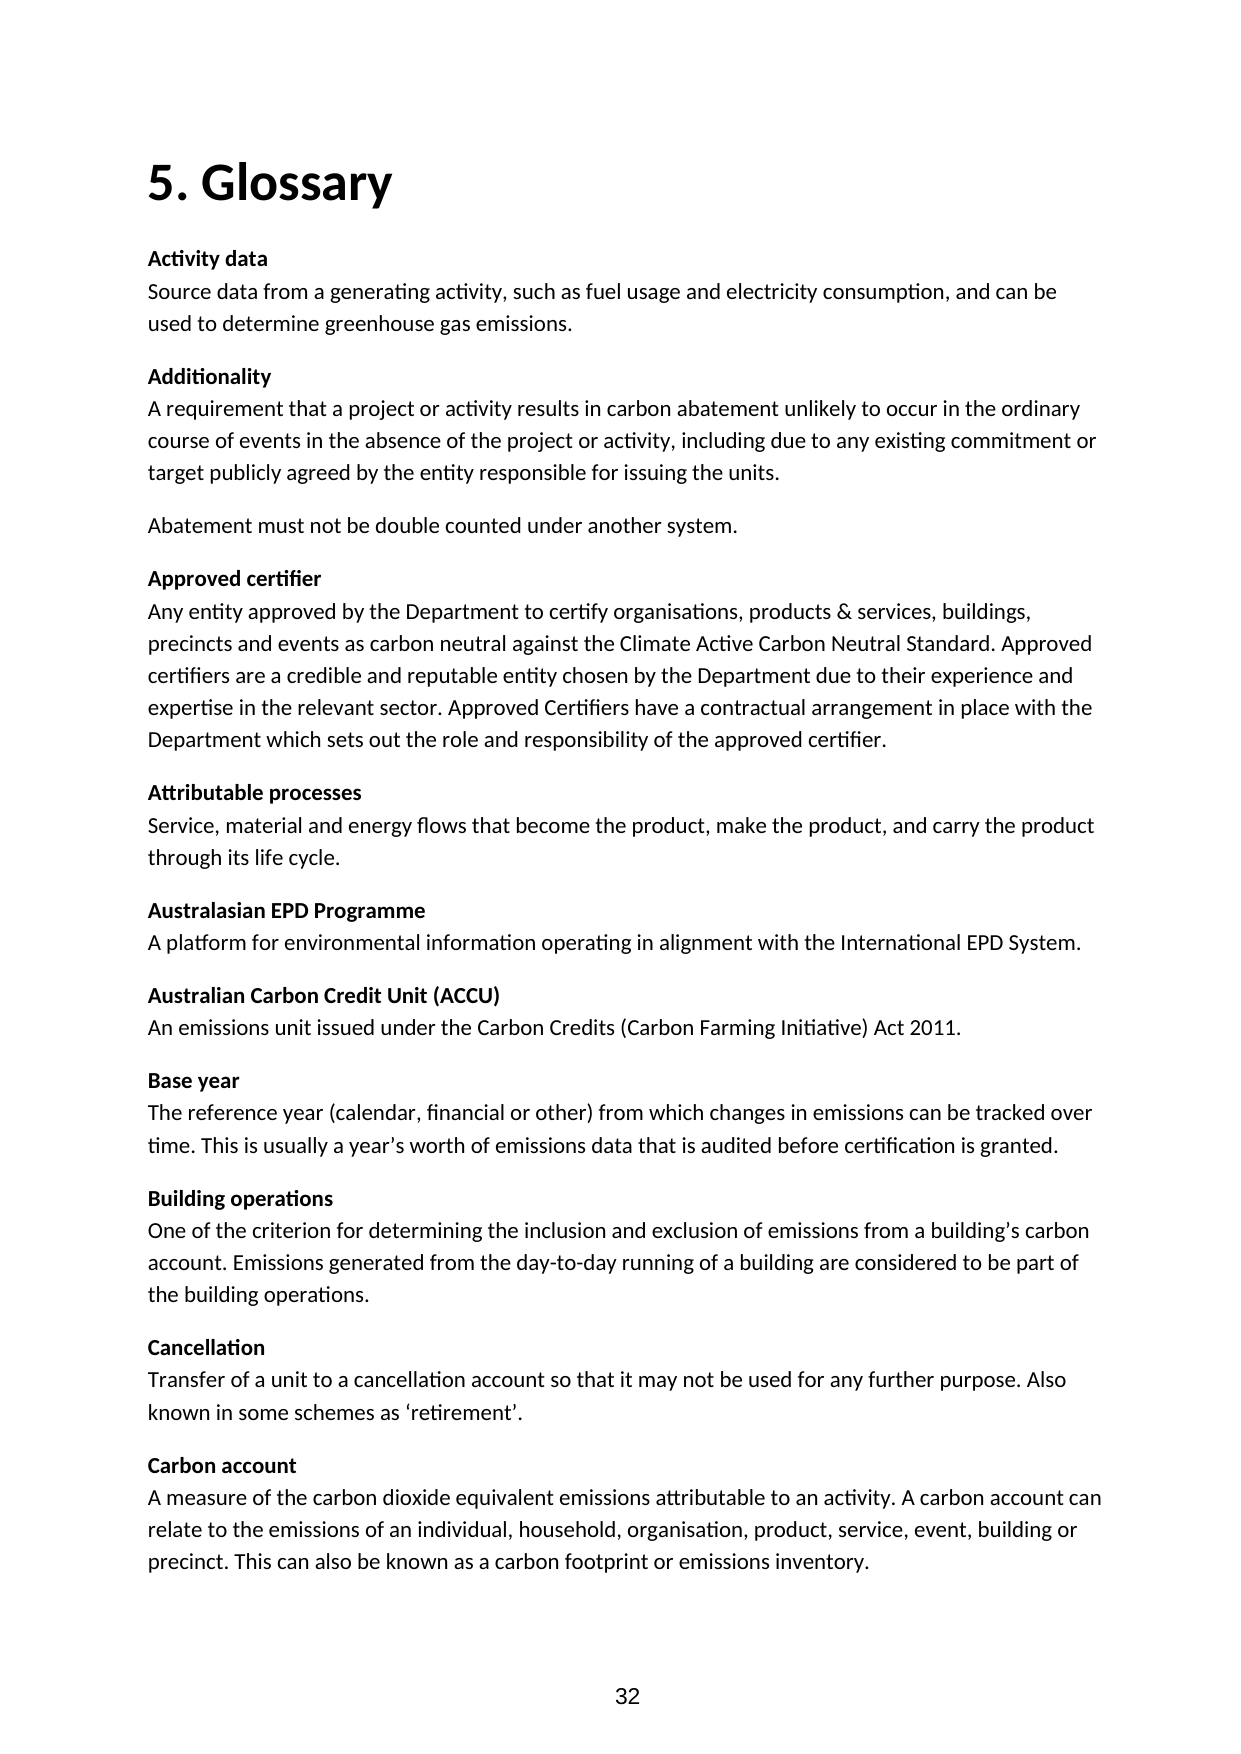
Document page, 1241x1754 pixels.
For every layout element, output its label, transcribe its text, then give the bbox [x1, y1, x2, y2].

text Building operations One of the criterion for determining the inclusion and exclusion of emissions from a building’s carbon account. Emissions generated from the day-to-day running of a building are considered to be part of the building operations. [148, 1184, 1107, 1308]
text Approved certifier Any entity approved by the Department to certify organisations, products & services, buildings, precincts and events as carbon neutral against the Climate Active Carbon Neutral Standard. Approved certifiers are a credible and reputable entity chosen by the Department due to their experience and expertise in the relevant sector. Approved Certifiers have a contractual arrangement in place with the Department which sets out the role and responsibility of the approved certifier. [148, 564, 1107, 753]
text Australian Carbon Credit Unit (ACCU) An emissions unit issued under the Carbon Credits (Carbon Farming Initiative) Act 2011. [148, 981, 1107, 1041]
text Base year The reference year (calendar, financial or other) from which changes in emissions can be tracked over time. This is usually a year’s worth of emissions data that is audited before certification is granted. [148, 1066, 1107, 1159]
text Attributable processes Service, material and energy flows that become the product, make the product, and carry the product through its life cycle. [148, 778, 1107, 871]
text Activity data Source data from a generating activity, such as fuel usage and electricity consumption, and can be used to determine greenhouse gas emissions. [148, 244, 1107, 337]
text Abatement must not be double counted under another system. [148, 512, 1107, 539]
text Australasian EPD Programme A platform for environmental information operating in alignment with the International EPD System. [148, 896, 1107, 956]
text Cancellation Transfer of a unit to a cancellation account so that it may not be used for any further purpose. Also known in some schemes as ‘retirement’. [148, 1333, 1107, 1426]
text Carbon account A measure of the carbon dioxide equivalent emissions attributable to an activity. A carbon account can relate to the emissions of an individual, household, organisation, product, service, event, building or precinct. This can also be known as a carbon footprint or emissions inventory. [148, 1451, 1107, 1575]
subtitle 5. Glossary [148, 148, 1107, 214]
text Additionality A requirement that a project or activity results in carbon abatement unlikely to occur in the ordinary course of events in the absence of the project or activity, including due to any existing commitment or target publicly agreed by the entity responsible for issuing the units. [148, 362, 1107, 487]
